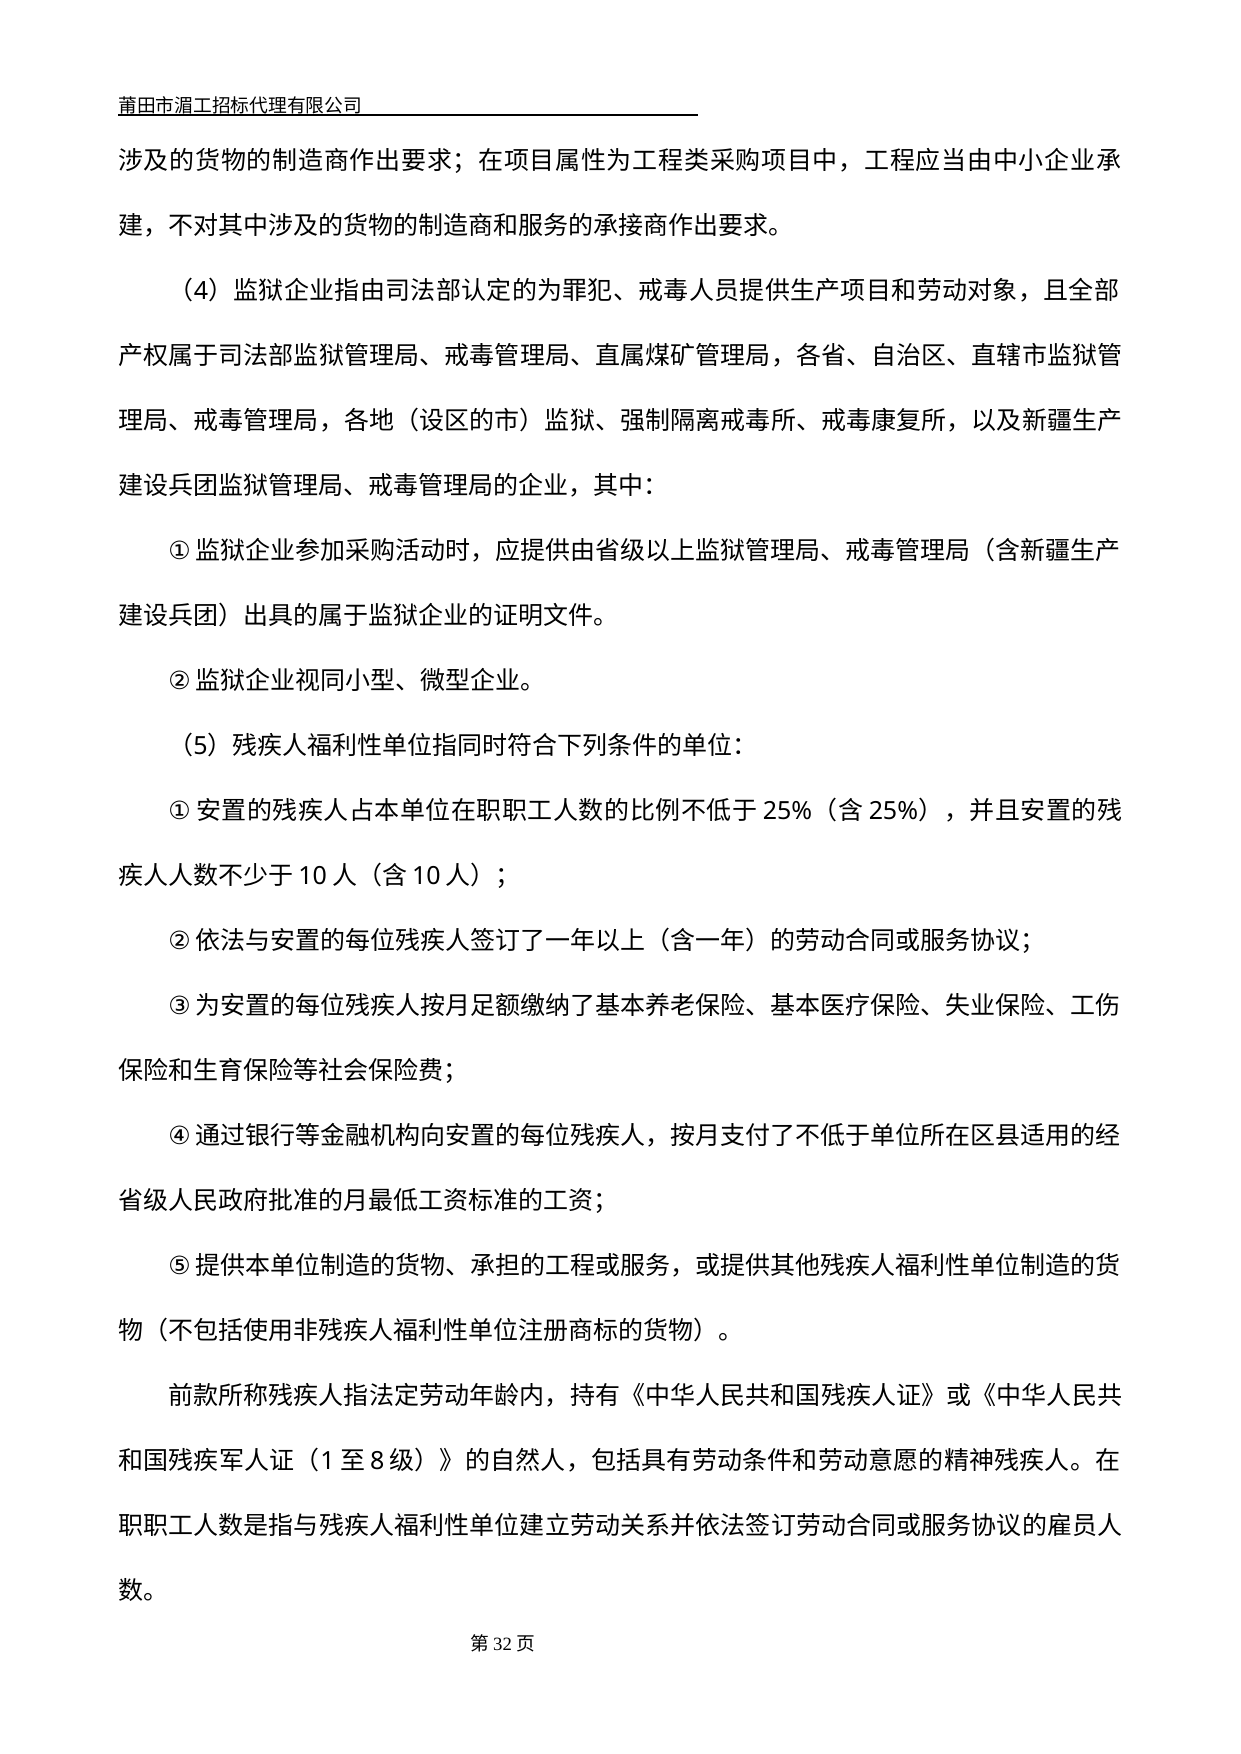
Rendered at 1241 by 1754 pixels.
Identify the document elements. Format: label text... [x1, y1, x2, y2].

text （5）残疾人福利性单位指同时符合下列条件的单位： [118, 712, 1122, 777]
text （4）监狱企业指由司法部认定的为罪犯、戒毒人员提供生产项目和劳动对象，且全部产权属于司法部监狱管理局、戒毒管理局、直属煤矿管理局，各省、自治区、直辖市监狱管理局、戒毒管理局，各地（设区的市）监狱、强制隔离戒毒所、戒毒康复所，以及新疆生产建设兵团监狱管理局、戒毒管理局的企业，其中： [118, 257, 1122, 517]
text ①安置的残疾人占本单位在职职工人数的比例不低于25%（含25%），并且安置的残疾人人数不少于10人（含10人）； [118, 777, 1122, 907]
text ③为安置的每位残疾人按月足额缴纳了基本养老保险、基本医疗保险、失业保险、工伤保险和生育保险等社会保险费； [118, 972, 1122, 1102]
text ④通过银行等金融机构向安置的每位残疾人，按月支付了不低于单位所在区县适用的经省级人民政府批准的月最低工资标准的工资； [118, 1102, 1122, 1232]
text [118, 127, 1122, 257]
text ①监狱企业参加采购活动时，应提供由省级以上监狱管理局、戒毒管理局（含新疆生产建设兵团）出具的属于监狱企业的证明文件。 [118, 517, 1122, 647]
text 前款所称残疾人指法定劳动年龄内，持有《中华人民共和国残疾人证》或《中华人民共和国残疾军人证（1至8级）》的自然人，包括具有劳动条件和劳动意愿的精神残疾人。在职职工人数是指与残疾人福利性单位建立劳动关系并依法签订劳动合同或服务协议的雇员人数。 [118, 1362, 1122, 1622]
text ⑤提供本单位制造的货物、承担的工程或服务，或提供其他残疾人福利性单位制造的货物（不包括使用非残疾人福利性单位注册商标的货物）。 [118, 1232, 1122, 1362]
text ②依法与安置的每位残疾人签订了一年以上（含一年）的劳动合同或服务协议； [118, 907, 1122, 972]
text ②监狱企业视同小型、微型企业。 [118, 647, 1122, 712]
